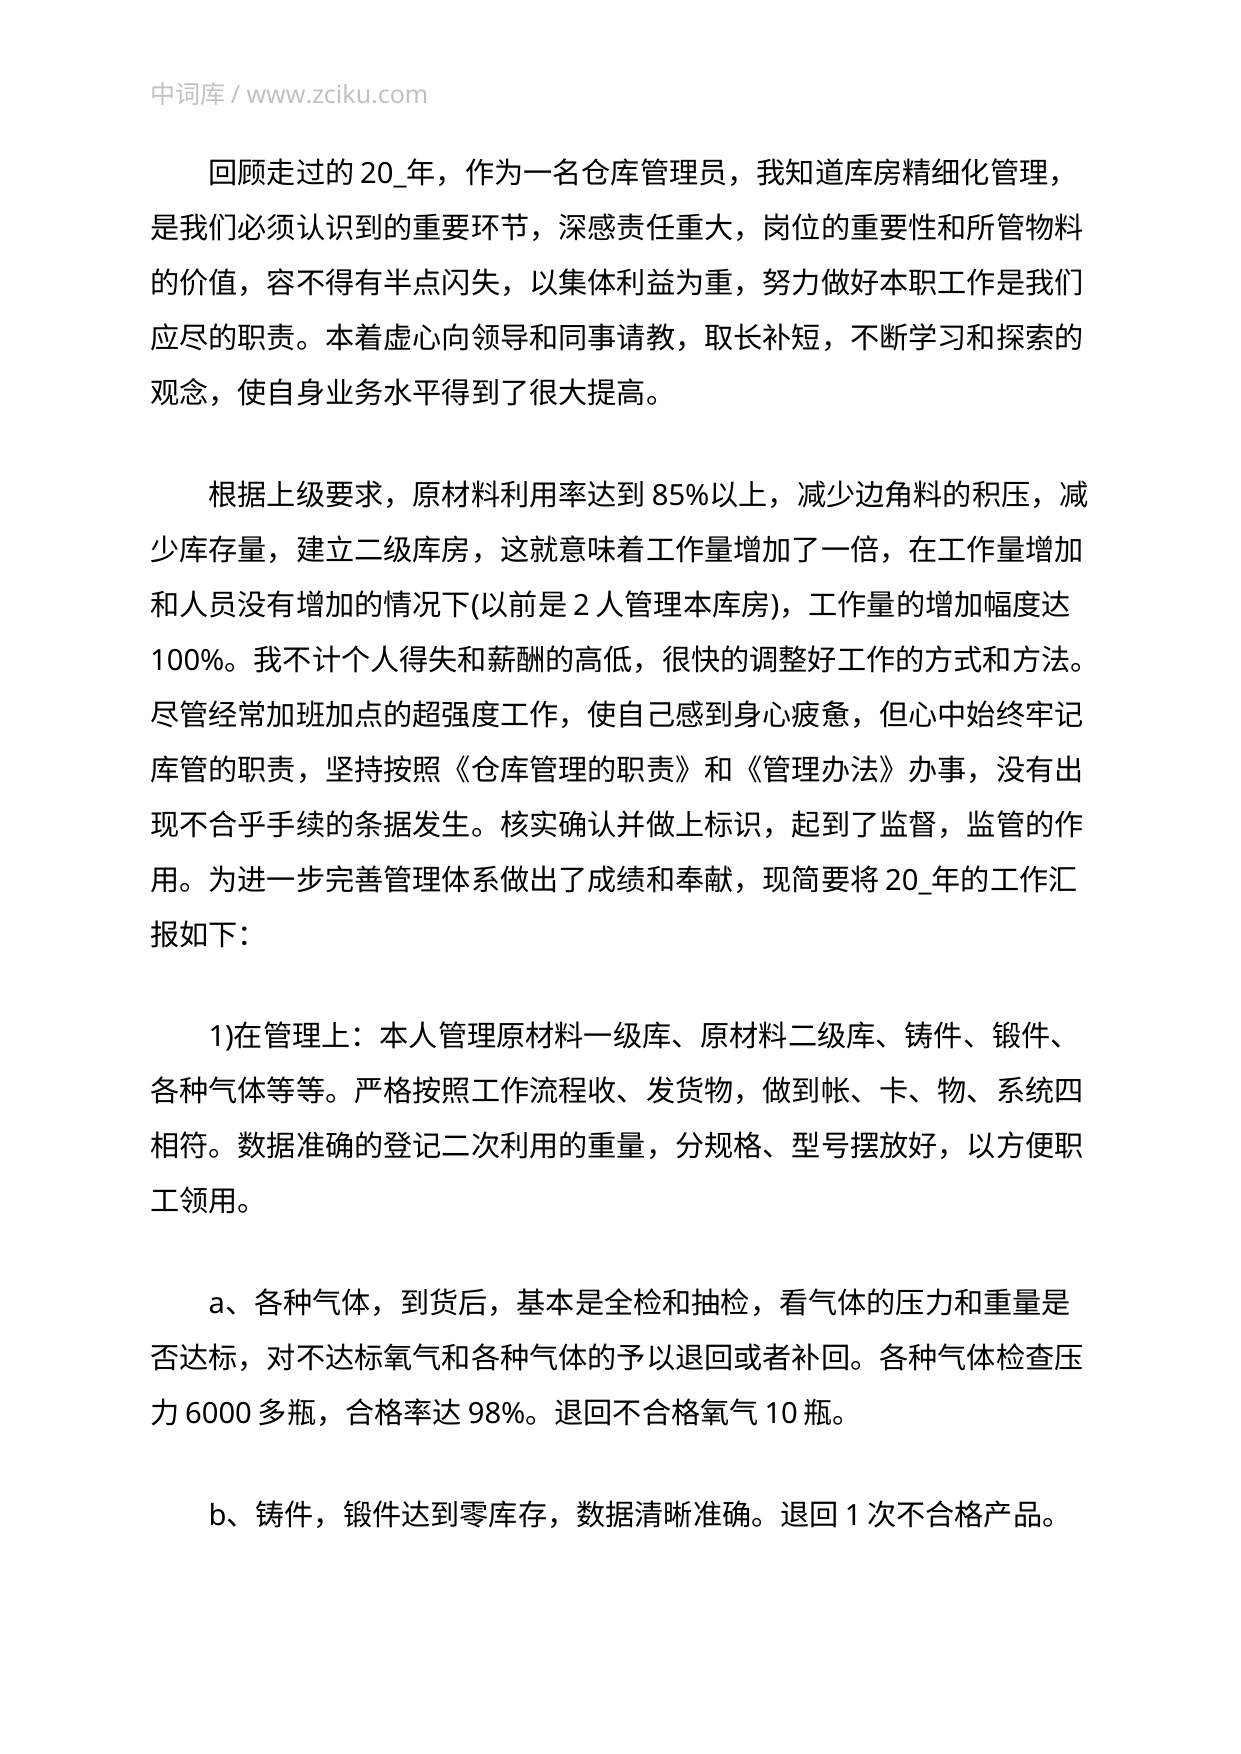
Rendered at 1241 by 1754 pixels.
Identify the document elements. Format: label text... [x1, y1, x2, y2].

text 回顾走过的20_年，作为一名仓库管理员，我知道库房精细化管理，是我们必须认识到的重要环节，深感责任重大，岗位的重要性和所管物料的价值，容不得有半点闪失，以集体利益为重，努力做好本职工作是我们应尽的职责。本着虚心向领导和同事请教，取长补短，不断学习和探索的观念，使自身业务水平得到了很大提高。 [150, 150, 1090, 412]
text 根据上级要求，原材料利用率达到85%以上，减少边角料的积压，减少库存量，建立二级库房，这就意味着工作量增加了一倍，在工作量增加和人员没有增加的情况下(以前是2人管理本库房)，工作量的增加幅度达100%。我不计个人得失和薪酬的高低，很快的调整好工作的方式和方法。尽管经常加班加点的超强度工作，使自己感到身心疲惫，但心中始终牢记库管的职责，坚持按照《仓库管理的职责》和《管理办法》办事，没有出现不合乎手续的条据发生。核实确认并做上标识，起到了监督，监管的作用。为进一步完善管理体系做出了成绩和奉献，现简要将20_年的工作汇报如下： [150, 471, 1090, 953]
text a、各种气体，到货后，基本是全检和抽检，看气体的压力和重量是否达标，对不达标氧气和各种气体的予以退回或者补回。各种气体检查压力6000多瓶，合格率达98%。退回不合格氧气10瓶。 [150, 1279, 1090, 1432]
text 1)在管理上：本人管理原材料一级库、原材料二级库、铸件、锻件、各种气体等等。严格按照工作流程收、发货物，做到帐、卡、物、系统四相符。数据准确的登记二次利用的重量，分规格、型号摆放好，以方便职工领用。 [150, 1013, 1090, 1220]
text b、铸件，锻件达到零库存，数据清晰准确。退回1次不合格产品。 [150, 1491, 1090, 1534]
